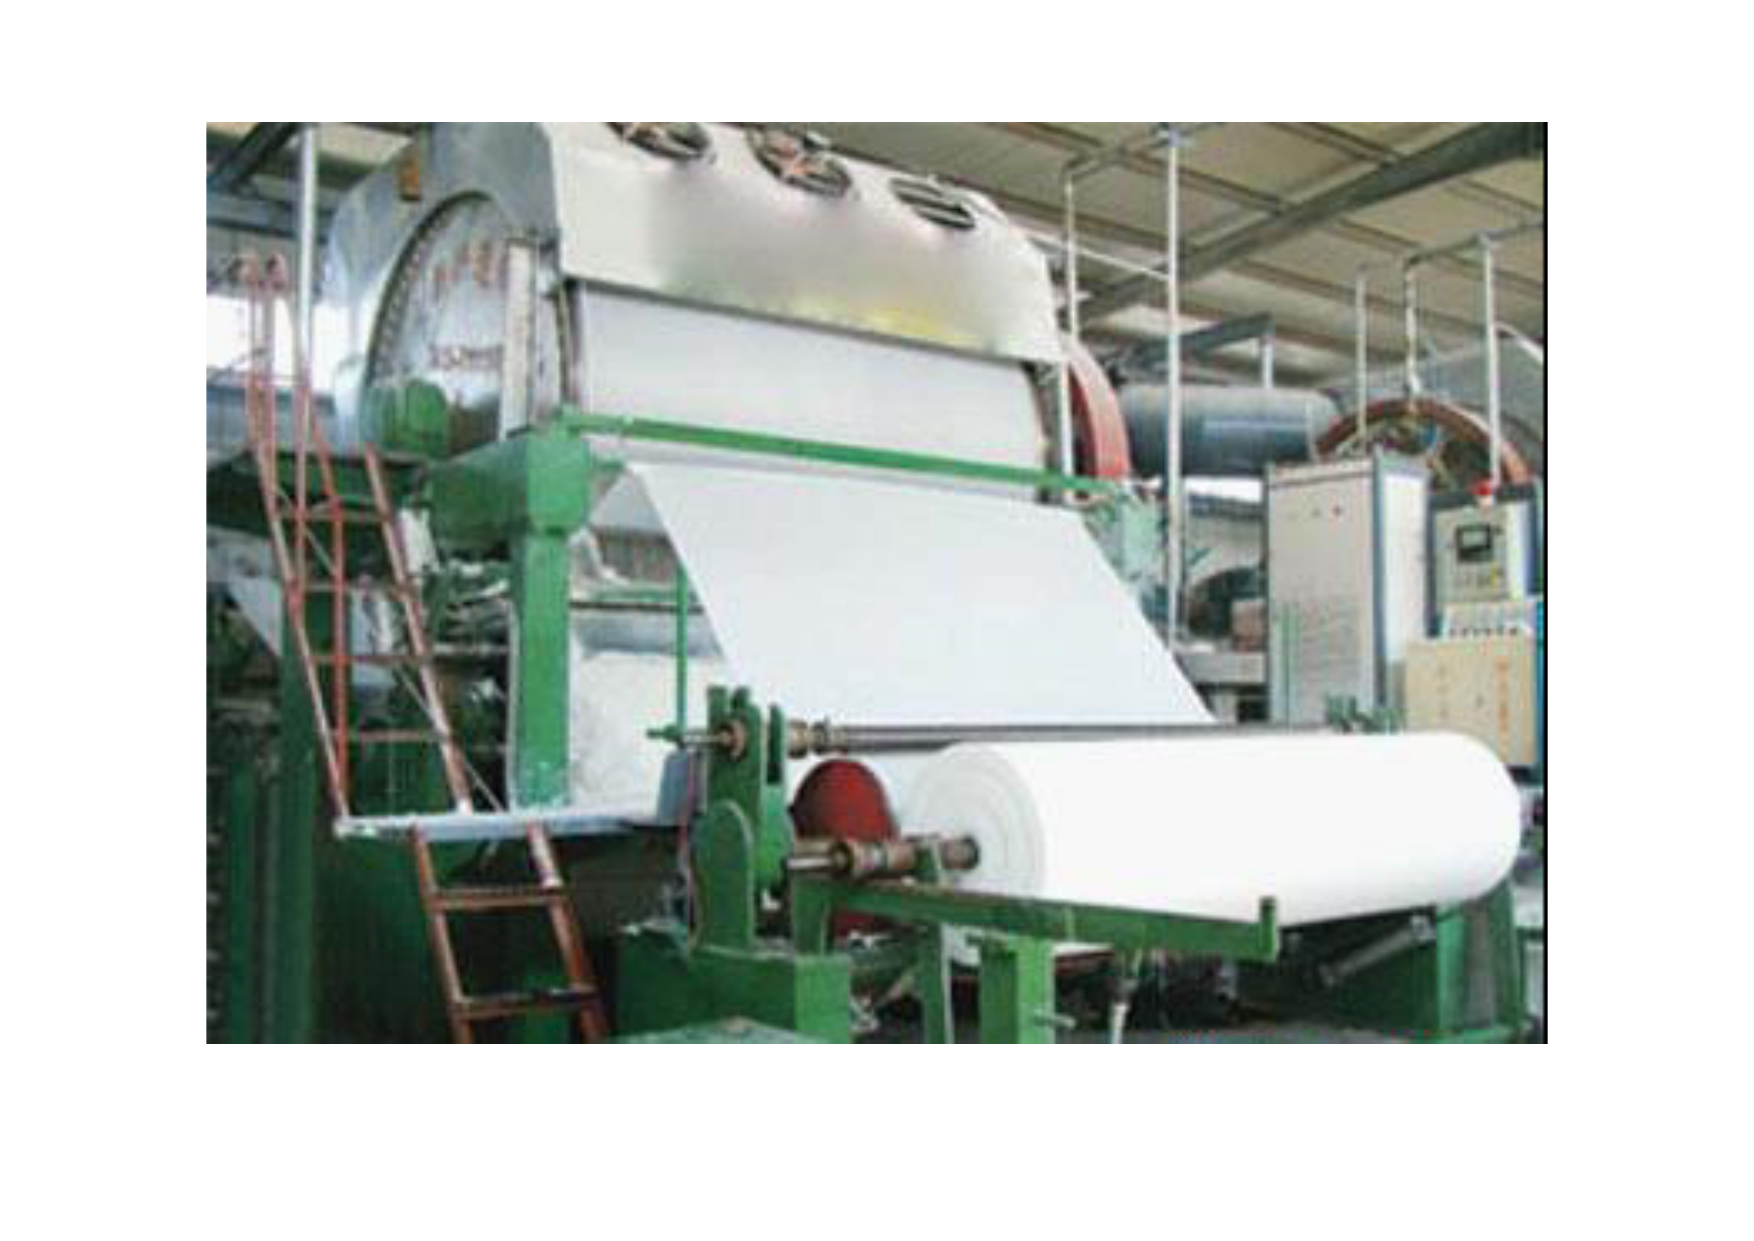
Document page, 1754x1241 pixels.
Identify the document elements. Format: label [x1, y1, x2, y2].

picture [206, 122, 1548, 1044]
